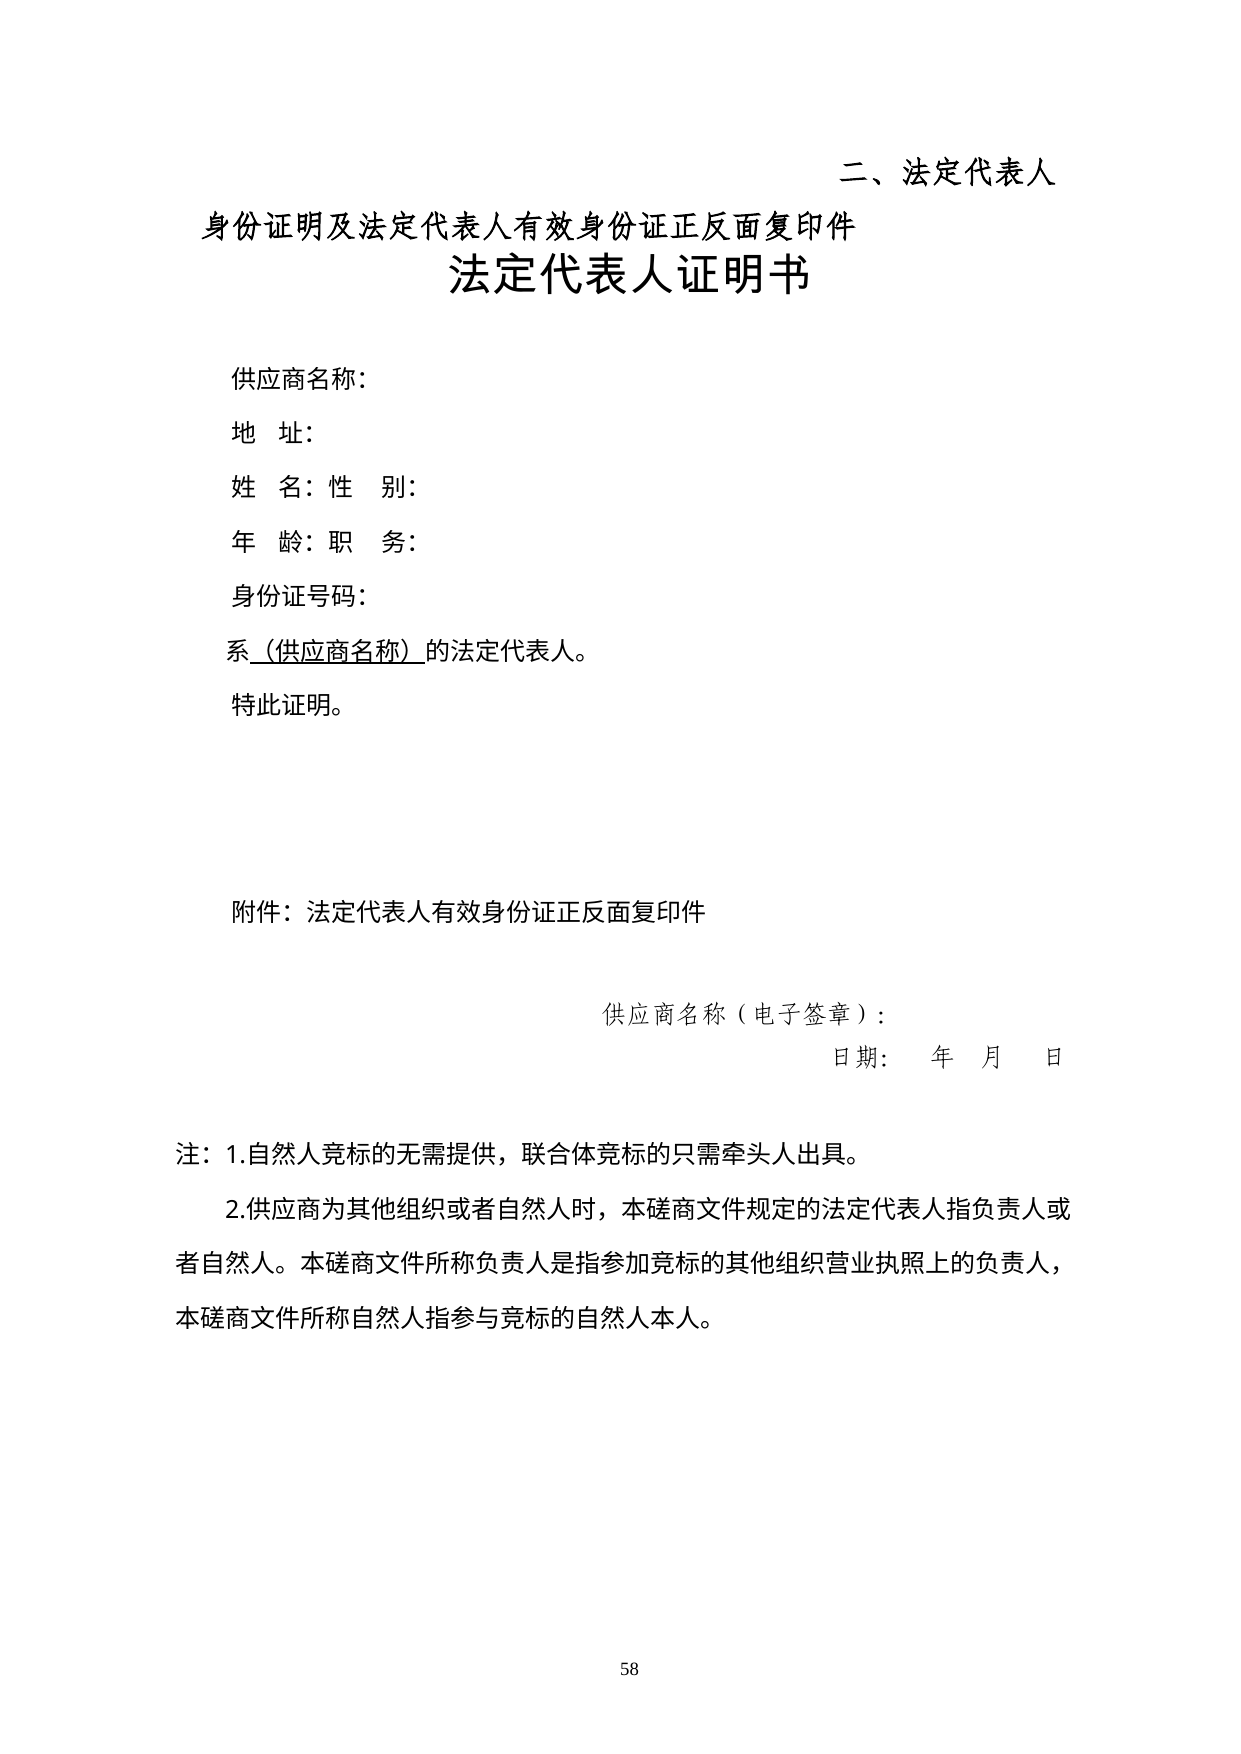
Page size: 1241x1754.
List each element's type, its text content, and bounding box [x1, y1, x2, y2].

text 年 龄：职 务： [231, 522, 1084, 558]
text 法定代表人证明书 [175, 248, 1084, 302]
text 特此证明。 [231, 685, 1084, 722]
text 附件：法定代表人有效身份证正反面复印件 [231, 893, 1084, 929]
text 2.供应商为其他组织或者自然人时，本磋商文件规定的法定代表人指负责人或者自然人。本磋商文件所称负责人是指参加竞标的其他组织营业执照上的负责人，本磋商文件所称自然人指参与竞标的自然人本人。 [175, 1189, 1084, 1334]
text 供应商名称（电子签章）： [602, 998, 1084, 1027]
text 地 址： [231, 413, 1084, 450]
text 系（供应商名称）的法定代表人。 [175, 631, 1084, 667]
text 身份证号码： [231, 577, 1084, 613]
text 日期： 年 月 日 [175, 1041, 1084, 1069]
text 注：1.自然人竞标的无需提供，联合体竞标的只需牵头人出具。 [175, 1135, 1084, 1171]
text 日期： 年 月 日 二、法定代表人身份证明及法定代表人有效身份证正反面复印件 [200, 139, 1084, 248]
text 供应商名称： [231, 359, 1084, 395]
text 姓 名：性 别： [231, 468, 1084, 504]
